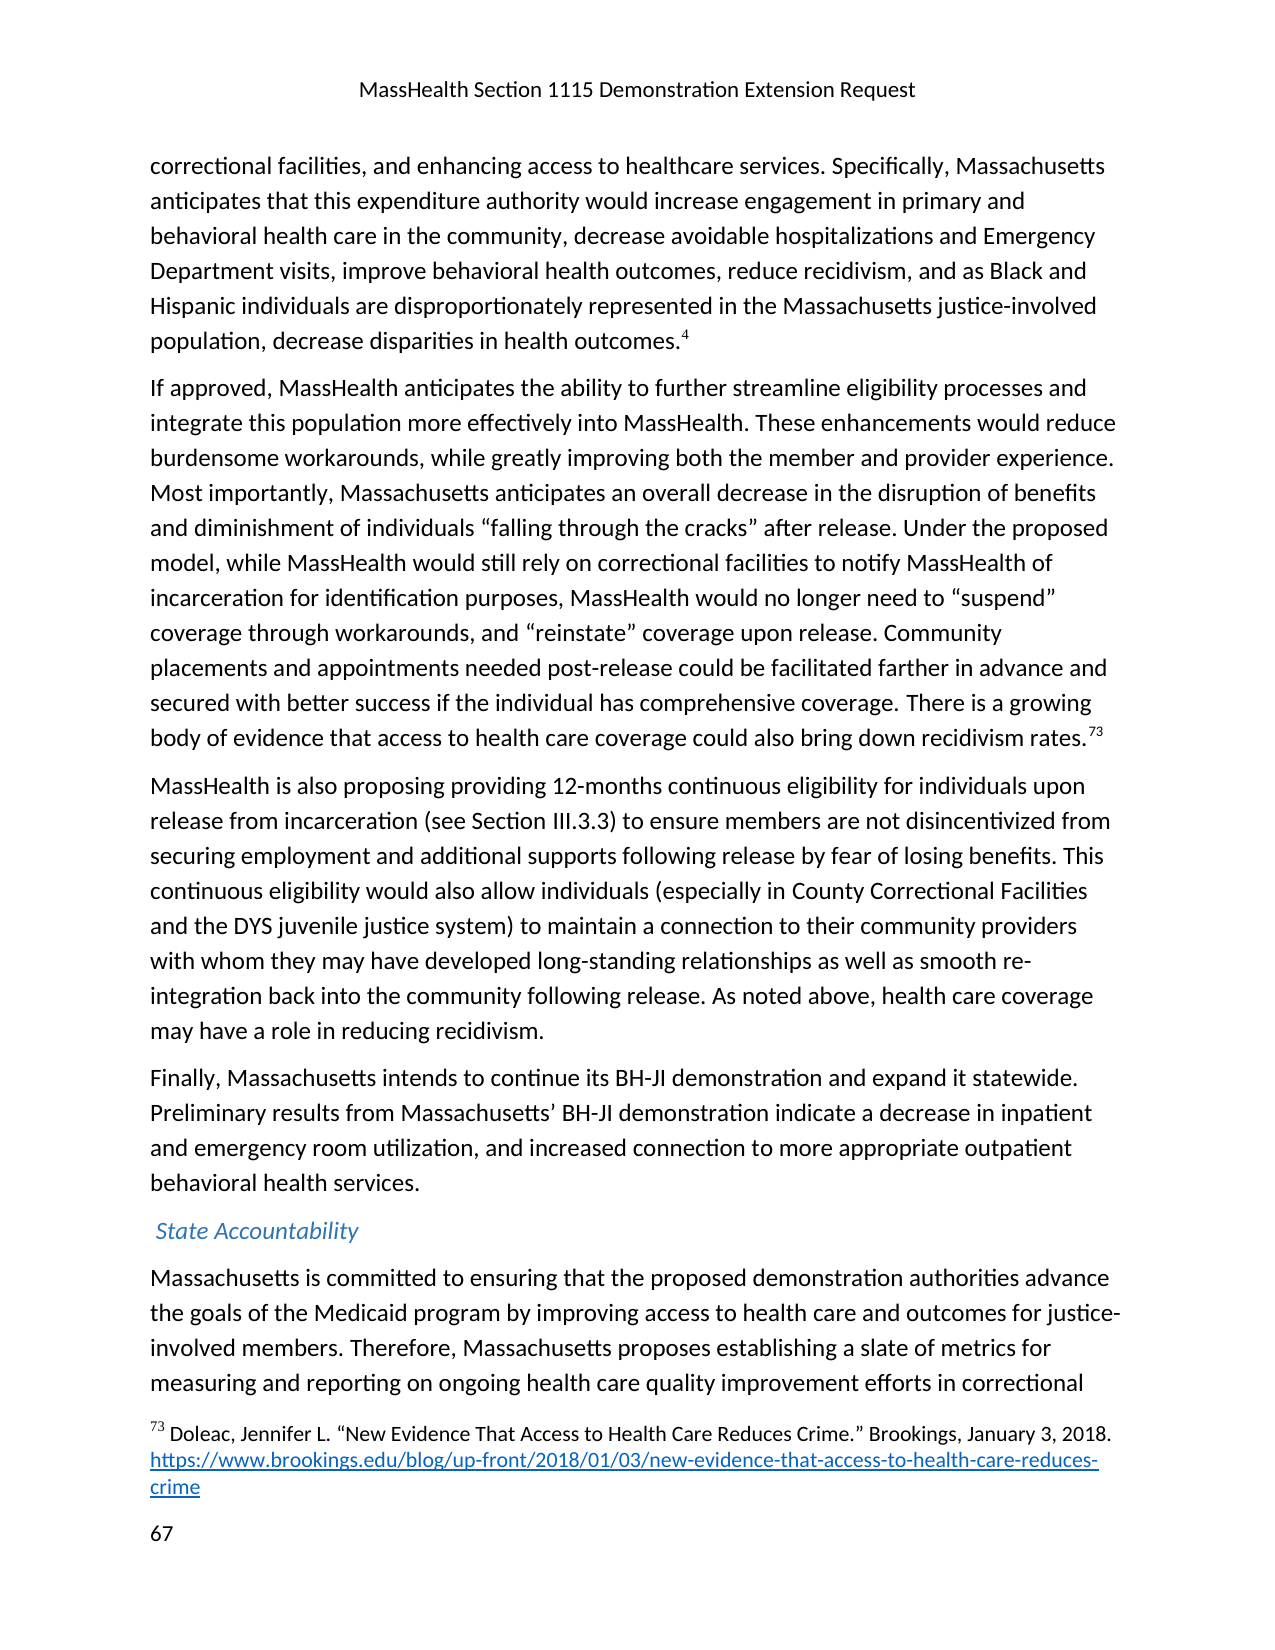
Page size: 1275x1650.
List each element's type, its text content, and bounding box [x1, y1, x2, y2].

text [150, 1262, 1125, 1398]
text Finally, Massachusetts intends to continue its BH-JI demonstration and expand it statewide. Preliminary results from Massachusetts’ BH-JI demonstration indicate a decrease in inpatient and emergency room utilization, and increased connection to more appropriate outpatient behavioral health services. [150, 1062, 1125, 1198]
text Going above and beyond the applicable Community Standard of Care for correctional facilities, Massachusetts anticipates that this expenditure authority would contribute to ongoing continuous healthcare improvement efforts for incarcerated and newly released MassHealth members by increasing continuity of care, improving transitions to and from correctional facilities, and enhancing access to healthcare services. Specifically, Massachusetts anticipates that this expenditure authority would increase engagement in primary and behavioral health care in the community, decrease avoidable hospitalizations and Emergency Department visits, improve behavioral health outcomes, reduce recidivism, and as Black and Hispanic individuals are disproportionately represented in the Massachusetts justice-involved population, decrease disparities in health outcomes.4 [150, 150, 1125, 356]
text If approved, MassHealth anticipates the ability to further streamline eligibility processes and integrate this population more effectively into MassHealth. These enhancements would reduce burdensome workarounds, while greatly improving both the member and provider experience. Most importantly, Massachusetts anticipates an overall decrease in the disruption of benefits and diminishment of individuals “falling through the cracks” after release. Under the proposed model, while MassHealth would still rely on correctional facilities to notify MassHealth of incarceration for identification purposes, MassHealth would no longer need to “suspend” coverage through workarounds, and “reinstate” coverage upon release. Community placements and appointments needed post-release could be facilitated farther in advance and secured with better success if the individual has comprehensive coverage. There is a growing body of evidence that access to health care coverage could also bring down recidivism rates. [150, 372, 1125, 753]
text State Accountability [150, 1215, 1125, 1246]
text MassHealth is also proposing providing 12-months continuous eligibility for individuals upon release from incarceration (see Section III.3.3) to ensure members are not disincentivized from securing employment and additional supports following release by fear of losing benefits. This continuous eligibility would also allow individuals (especially in County Correctional Facilities and the DYS juvenile justice system) to maintain a connection to their community providers with whom they may have developed long-standing relationships as well as smooth re-integration back into the community following release. As noted above, health care coverage may have a role in reducing recidivism. [150, 770, 1125, 1046]
